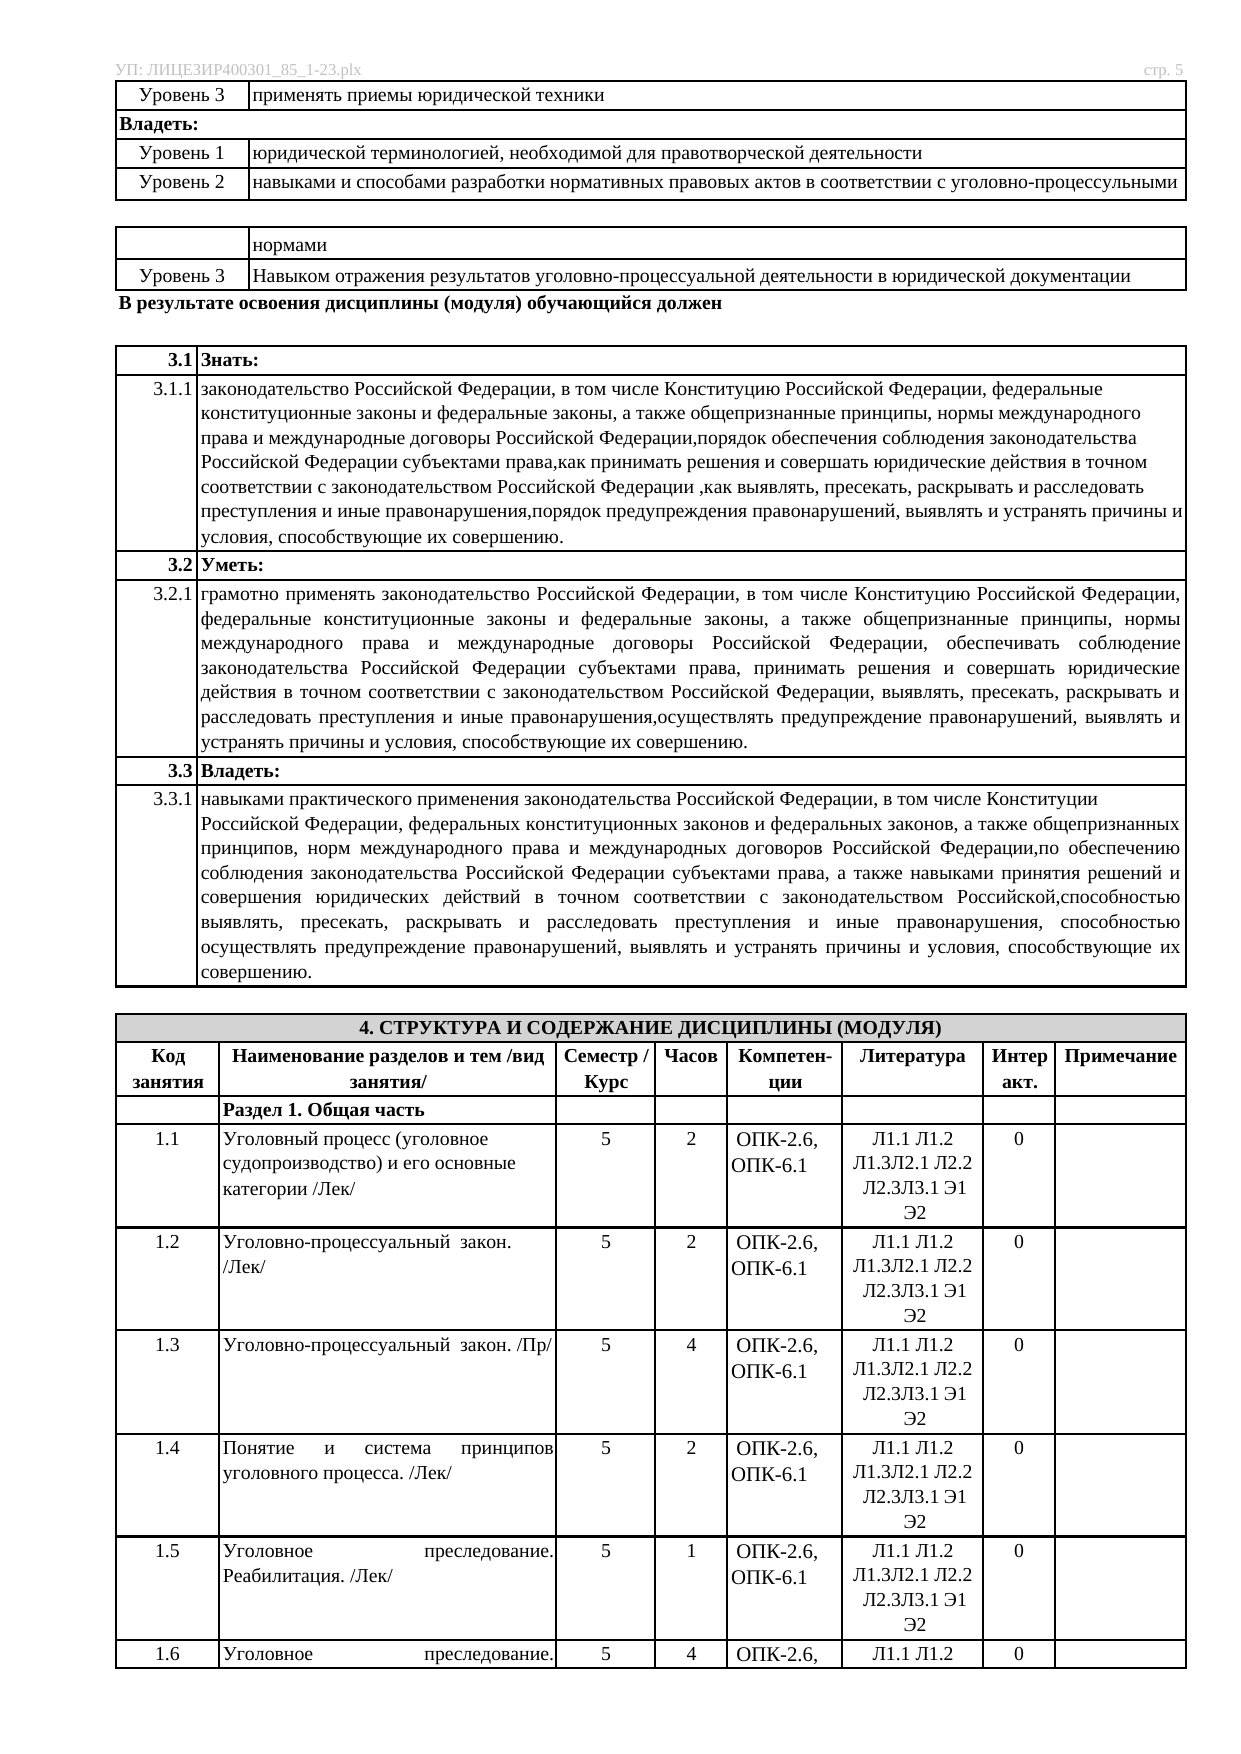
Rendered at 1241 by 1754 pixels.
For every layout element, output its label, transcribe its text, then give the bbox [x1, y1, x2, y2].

table_cell Уровень 1 [117, 140, 248, 167]
table_cell грамотно применять законодательство Российской Федерации, в том числе Конституцию Российской Федерации, федеральные конституционные законы и федеральные законы, а также общепризнанные принципы, нормы международного права и международные договоры Российской Федерации, обеспечивать соблюдение законодательства Российской Федерации субъектами права, принимать решения и совершать юридические действия в точном соответствии с законодательством Российской Федерации, выявлять, пресекать, раскрывать и расследовать преступления и иные правонарушения,осуществлять предупреждение правонарушений, выявлять и устранять причины и условия, способствующие их совершению. [198, 581, 1185, 756]
table_cell Уровень 3 [117, 82, 248, 109]
table_cell [1056, 1229, 1185, 1329]
table_cell 5 [557, 1331, 654, 1432]
table_cell Уровень 3 [117, 260, 248, 289]
table_cell 5 [557, 1125, 654, 1226]
table_cell [1056, 1538, 1185, 1638]
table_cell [843, 1641, 982, 1667]
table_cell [843, 1538, 982, 1638]
table_cell 5 [557, 1435, 654, 1535]
table_cell Код занятия [117, 1043, 218, 1095]
table_header 4. СТРУКТУРА И СОДЕРЖАНИЕ ДИСЦИПЛИНЫ (МОДУЛЯ) [117, 1015, 1185, 1041]
table_cell 3.2.1 [117, 581, 196, 756]
table_cell [656, 1097, 726, 1123]
table_cell 3.3.1 [117, 786, 196, 985]
table_cell 4 [656, 1331, 726, 1432]
table_cell 3.3 [117, 758, 196, 784]
table_cell [1056, 1331, 1185, 1432]
table_cell 3.2 [117, 552, 196, 579]
table_cell 3.1.1 [117, 376, 196, 550]
text В результате освоения дисциплины (модуля) обучающийся должен [113, 291, 1187, 343]
table_cell 4 [656, 1641, 726, 1667]
table_cell ОПК-2.6, ОПК-6.1 [728, 1125, 841, 1226]
table_cell 0 [984, 1435, 1054, 1535]
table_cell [220, 1641, 555, 1667]
table_cell 0 [984, 1331, 1054, 1432]
table_cell 2 [656, 1125, 726, 1226]
table_header 3.1 [117, 347, 196, 373]
table_cell Понятие и система принципов уголовного процесса. /Лек/ [220, 1435, 555, 1535]
table_cell Навыком отражения результатов уголовно-процессуальной деятельности в юридической документации [250, 260, 1185, 289]
table_cell Семестр / Курс [557, 1043, 654, 1095]
table_cell Наименование разделов и тем /вид занятия/ [220, 1043, 555, 1095]
table_cell Раздел 1. Общая часть [220, 1097, 555, 1123]
table_header [117, 228, 248, 257]
table_cell [843, 1097, 982, 1123]
table_cell Уголовный процесс (уголовное судопроизводство) и его основные категории /Лек/ [220, 1125, 555, 1226]
table_cell [984, 1097, 1054, 1123]
table_cell 1.3 [117, 1331, 218, 1432]
table_cell Л1.1 Л1.2 Л1.3Л2.1 Л2.2 Л2.3Л3.1 Э1 Э2 [843, 1229, 982, 1329]
table_cell Уголовно-процессуальный закон. /Пр/ [220, 1331, 555, 1432]
table_cell Владеть: [117, 111, 1185, 138]
table_header Знать: [198, 347, 1185, 373]
table_cell 5 [557, 1538, 654, 1638]
table_cell [1056, 1097, 1185, 1123]
table_cell Литература [843, 1043, 982, 1095]
table_cell ОПК-2.6, ОПК-6.1 [728, 1229, 841, 1329]
table_cell [1056, 1435, 1185, 1535]
table_cell Часов [656, 1043, 726, 1095]
table_cell [557, 1097, 654, 1123]
table_cell 2 [656, 1435, 726, 1535]
table_cell Компетен- ции [728, 1043, 841, 1095]
table_cell Уголовно-процессуальный закон. /Лек/ [220, 1229, 555, 1329]
table_cell навыками и способами разработки нормативных правовых актов в соответствии с уголовно-процессульными [250, 169, 1185, 199]
table_cell [728, 1097, 841, 1123]
table_cell 1 [656, 1538, 726, 1638]
table_cell юридической терминологией, необходимой для правотворческой деятельности [250, 140, 1185, 167]
table_cell Владеть: [198, 758, 1185, 784]
table_cell 5 [557, 1641, 654, 1667]
table_cell 0 [984, 1229, 1054, 1329]
table_cell 0 [984, 1125, 1054, 1226]
table_cell 0 [984, 1641, 1054, 1667]
table_cell 1.2 [117, 1229, 218, 1329]
table_cell Уметь: [198, 552, 1185, 579]
table_cell [117, 1097, 218, 1123]
table_cell 0 [984, 1538, 1054, 1638]
table_cell Л1.1 Л1.2 Л1.3Л2.1 Л2.2 Л2.3Л3.1 Э1 Э2 [843, 1125, 982, 1226]
table_cell ОПК-2.6, ОПК-6.1 [728, 1641, 841, 1667]
table_cell Уровень 2 [117, 169, 248, 199]
table_cell 2 [656, 1229, 726, 1329]
table_cell 1.5 [117, 1538, 218, 1638]
table_cell 1.4 [117, 1435, 218, 1535]
table_cell Интер акт. [984, 1043, 1054, 1095]
table_cell 1.6 [117, 1641, 218, 1667]
table_cell применять приемы юридической техники [250, 82, 1185, 109]
table_header нормами [250, 228, 1185, 257]
table_cell Л1.1 Л1.2 Л1.3Л2.1 Л2.2 Л2.3Л3.1 Э1 Э2 [843, 1331, 982, 1432]
table_cell Л1.1 Л1.2 Л1.3Л2.1 Л2.2 Л2.3Л3.1 Э1 Э2 [843, 1435, 982, 1535]
table_cell [1056, 1641, 1185, 1667]
table_cell 5 [557, 1229, 654, 1329]
table_cell ОПК-2.6, ОПК-6.1 [728, 1331, 841, 1432]
table_cell ОПК-2.6, ОПК-6.1 [728, 1435, 841, 1535]
table_cell Уголовное преследование. Реабилитация. /Лек/ [220, 1538, 555, 1638]
table_cell [1056, 1125, 1185, 1226]
table_cell Примечание [1056, 1043, 1185, 1095]
table_cell навыками практического применения законодательства Российской Федерации, в том числе Конституции Российской Федерации, федеральных конституционных законов и федеральных законов, а также общепризнанных принципов, норм международного права и международных договоров Российской Федерации,по обеспечению соблюдения законодательства Российской Федерации субъектами права, а также навыками принятия решений и совершения юридических действий в точном соответствии с законодательством Российской,способностью выявлять, пресекать, раскрывать и расследовать преступления и иные правонарушения, способностью осуществлять предупреждение правонарушений, выявлять и устранять причины и условия, способствующие их совершению. [198, 786, 1185, 985]
table_cell законодательство Российской Федерации, в том числе Конституцию Российской Федерации, федеральные конституционные законы и федеральные законы, а также общепризнанные принципы, нормы международного права и международные договоры Российской Федерации,порядок обеспечения соблюдения законодательства Российской Федерации субъектами права,как принимать решения и совершать юридические действия в точном соответствии с законодательством Российской Федерации ,как выявлять, пресекать, раскрывать и расследовать преступления и иные правонарушения,порядок предупреждения правонарушений, выявлять и устранять причины и условия, способствующие их совершению. [198, 376, 1185, 550]
table_cell 1.1 [117, 1125, 218, 1226]
table_cell ОПК-2.6, ОПК-6.1 [728, 1538, 841, 1638]
